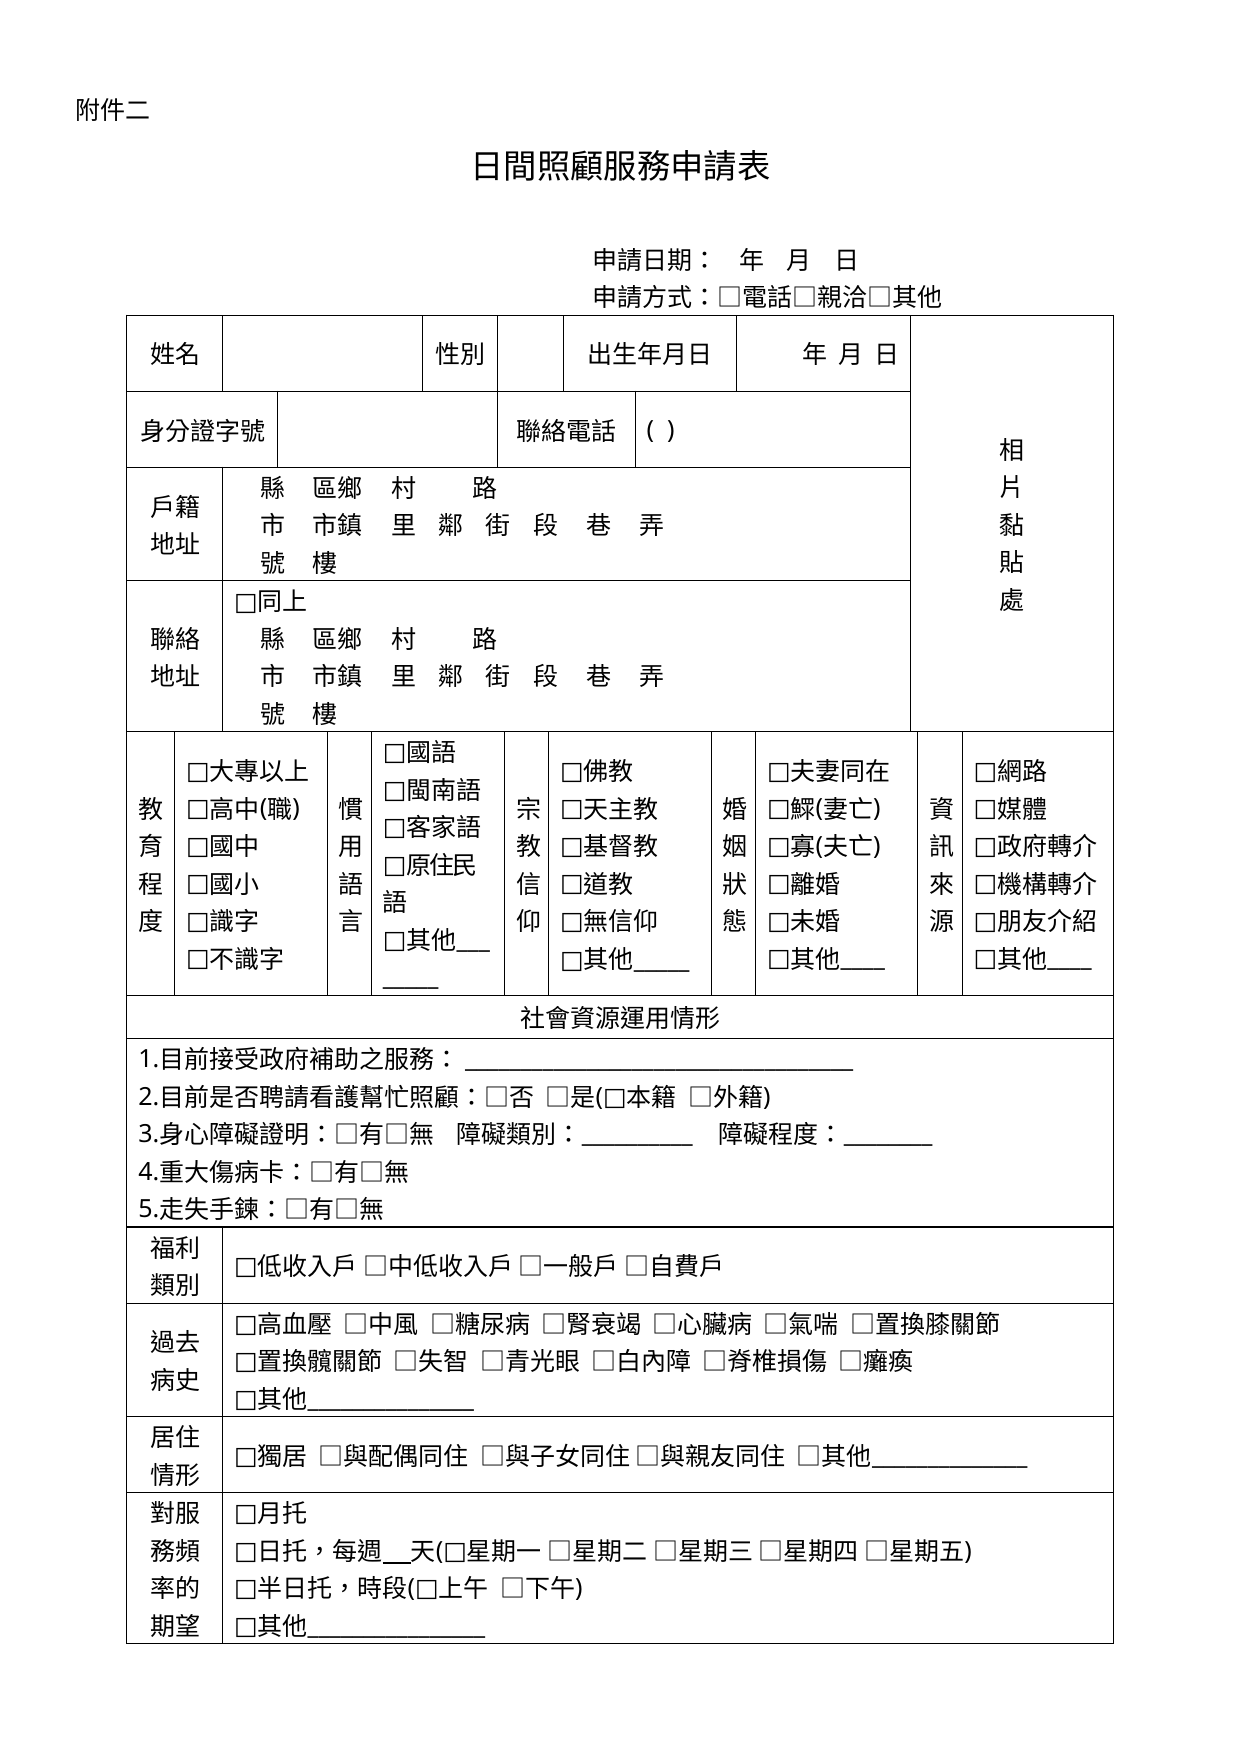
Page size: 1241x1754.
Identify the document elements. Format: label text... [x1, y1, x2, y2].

table_cell 對服務頻率的期望 [127, 1493, 222, 1643]
table_cell □高血壓 □中風 □糖尿病 □腎衰竭 □心臟病 □氣喘 □置換膝關節 □置換髖關節 □失智 □青光眼 □白內障 □脊椎損傷 □癱瘓 □其他_______________ [223, 1304, 1113, 1416]
table_cell □網路 □媒體 □政府轉介 □機構轉介 □朋友介紹 □其他____ [963, 732, 1113, 995]
table_cell 身分證字號 [127, 392, 277, 467]
table_header 年 月 日 [737, 316, 910, 391]
text 申請日期： 年 月 日 [75, 239, 1040, 277]
table_cell 縣 區鄉 村 路 市 市鎮 里 鄰 街 段 巷 弄 號 樓 [223, 468, 910, 580]
table_cell [278, 392, 497, 467]
table_cell 過去病史 [127, 1304, 222, 1416]
table_cell 福利類別 [127, 1228, 222, 1302]
table_cell □獨居 □與配偶同住 □與子女同住 □與親友同住 □其他______________ [223, 1417, 1113, 1492]
table_header 性別 [423, 316, 497, 391]
table_cell 戶籍地址 [127, 468, 222, 580]
table_cell 教 育 程 度 [127, 732, 174, 995]
table_cell □國語 □閩南語 □客家語 □原住民語 □其他________ [372, 732, 504, 995]
table_cell □低收入戶 □中低收入戶 □一般戶 □自費戶 [223, 1228, 1113, 1302]
table_cell 居住情形 [127, 1417, 222, 1492]
table_cell 宗 教 信 仰 [505, 732, 548, 995]
table_header 出生年月日 [564, 316, 736, 391]
table_header 姓名 [127, 316, 222, 391]
table_cell 社會資源運用情形 [127, 996, 1113, 1038]
table_cell □佛教 □天主教 □基督教 □道教 □無信仰 □其他_____ [549, 732, 711, 995]
text 申請方式：□電話□親洽□其他 [75, 277, 1065, 314]
table_cell 婚 姻 狀 態 [712, 732, 755, 995]
table_cell ( ) [636, 392, 910, 467]
text 日間照顧服務申請表 [75, 127, 1165, 202]
table_cell 聯絡地址 [127, 581, 222, 731]
table_cell □同上 縣 區鄉 村 路 市 市鎮 里 鄰 街 段 巷 弄 號 樓 [223, 581, 910, 731]
table_cell □夫妻同在 □鰥(妻亡) □寡(夫亡) □離婚 □未婚 □其他____ [756, 732, 917, 995]
table_cell 聯絡電話 [498, 392, 635, 467]
table_header [223, 316, 422, 391]
table_cell 1.目前接受政府補助之服務： ___________________________________ 2.目前是否聘請看護幫忙照顧：□否 □是(□本籍 □外籍) 3.身心障礙證明：□有□無 障礙類別：__________ 障礙程度：________ 4.重大傷病卡：□有□無 5.走失手鍊：□有□無 [127, 1039, 1113, 1226]
text 附件二 [75, 89, 1165, 127]
table_cell 資訊 來 源 [918, 732, 962, 995]
table_header 相 片 黏 貼 處 [911, 316, 1113, 731]
table_cell 慣用語言 [328, 732, 371, 995]
table_cell □月托 □日托，每週 天(□星期一 □星期二 □星期三 □星期四 □星期五) □半日托，時段(□上午 □下午) □其他________________ [223, 1493, 1113, 1643]
table_header [498, 316, 563, 391]
table_cell □大專以上 □高中(職) □國中 □國小 □識字 □不識字 [175, 732, 327, 995]
